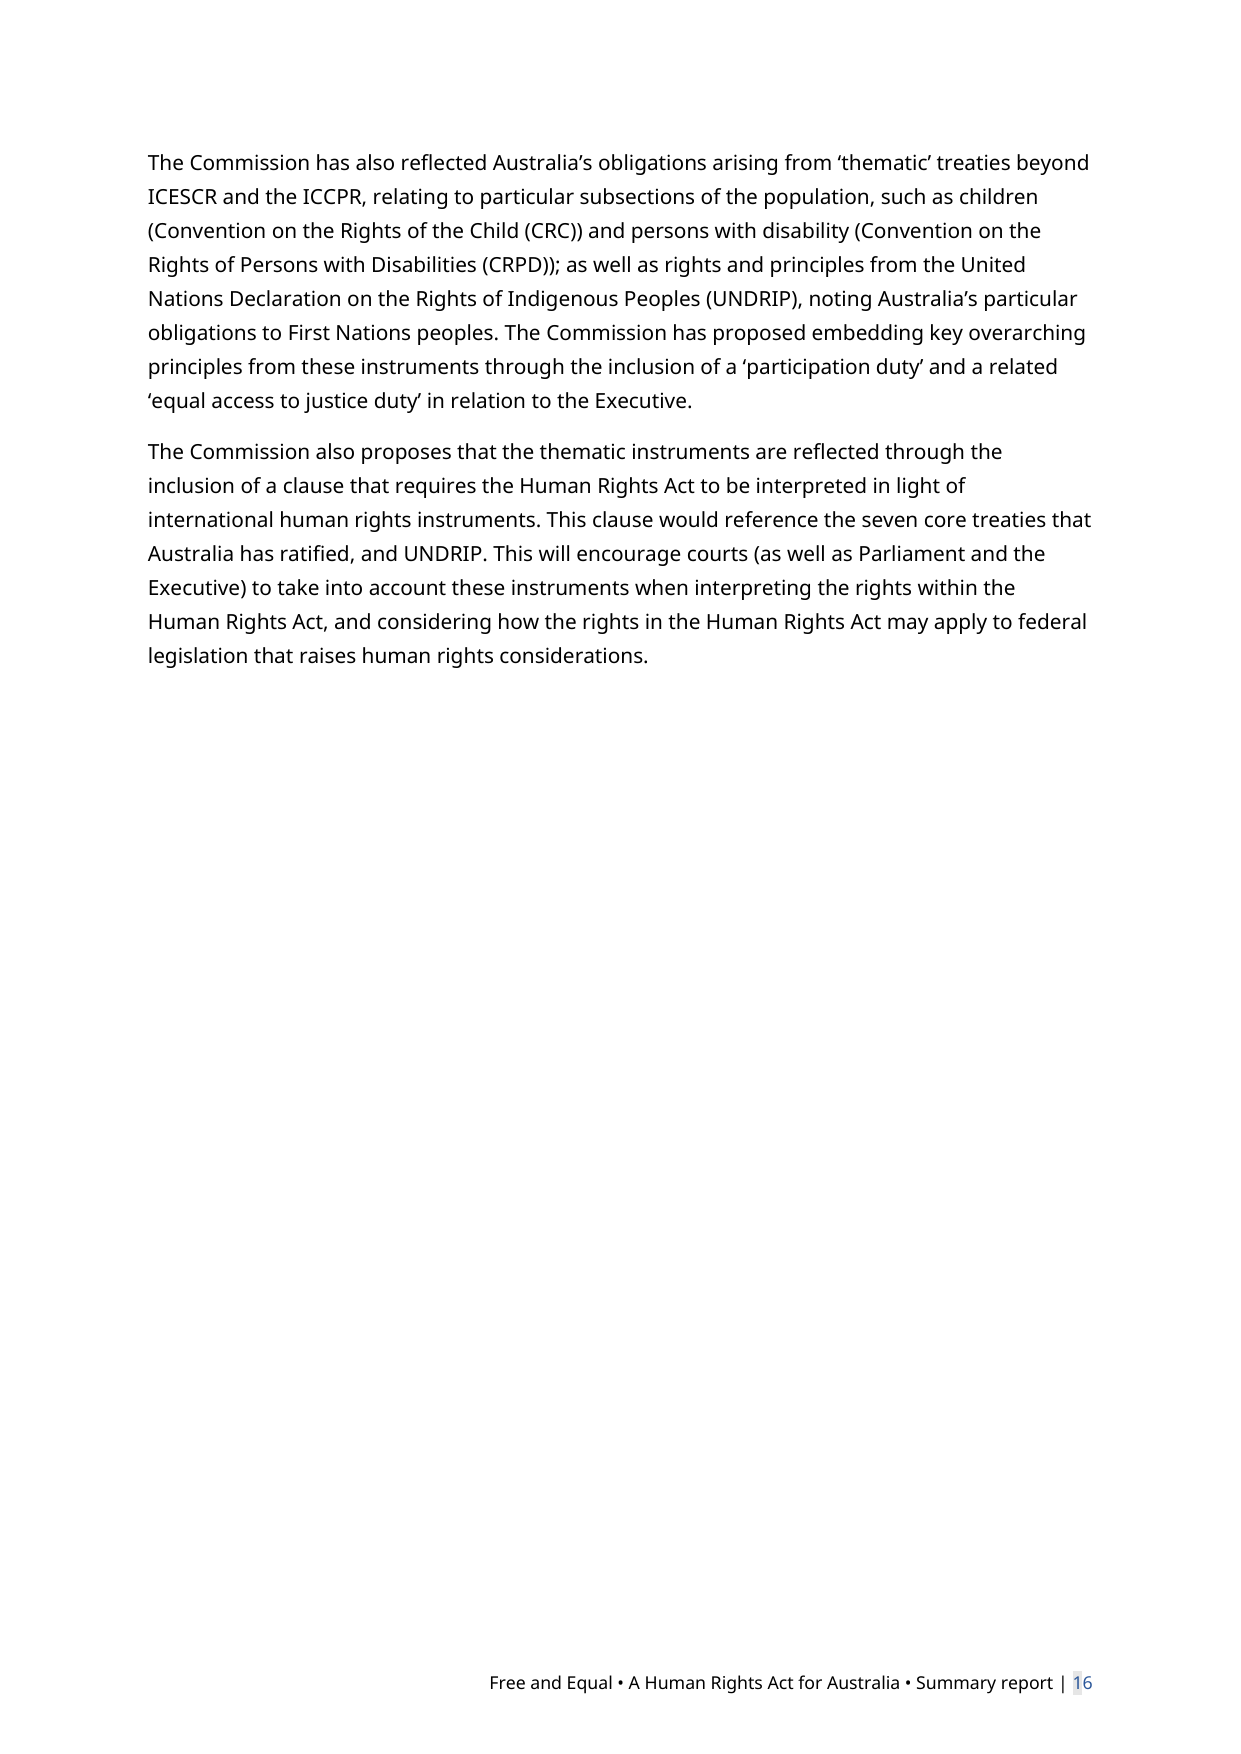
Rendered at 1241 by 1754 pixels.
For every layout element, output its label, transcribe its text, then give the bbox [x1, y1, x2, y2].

text The Commission also proposes that the thematic instruments are reflected through the inclusion of a clause that requires the Human Rights Act to be interpreted in light of international human rights instruments. This clause would reference the seven core treaties that Australia has ratified, and UNDRIP. This will encourage courts (as well as Parliament and the Executive) to take into account these instruments when interpreting the rights within the Human Rights Act, and considering how the rights in the Human Rights Act may apply to federal legislation that raises human rights considerations. [148, 437, 1092, 670]
text The Commission has also reflected Australia’s obligations arising from ‘thematic’ treaties beyond ICESCR and the ICCPR, relating to particular subsections of the population, such as children (Convention on the Rights of the Child (CRC)) and persons with disability (Convention on the Rights of Persons with Disabilities (CRPD)); as well as rights and principles from the United Nations Declaration on the Rights of Indigenous Peoples (UNDRIP), noting Australia’s particular obligations to First Nations peoples. The Commission has proposed embedding key overarching principles from these instruments through the inclusion of a ‘participation duty’ and a related ‘equal access to justice duty’ in relation to the Executive. [148, 148, 1092, 414]
